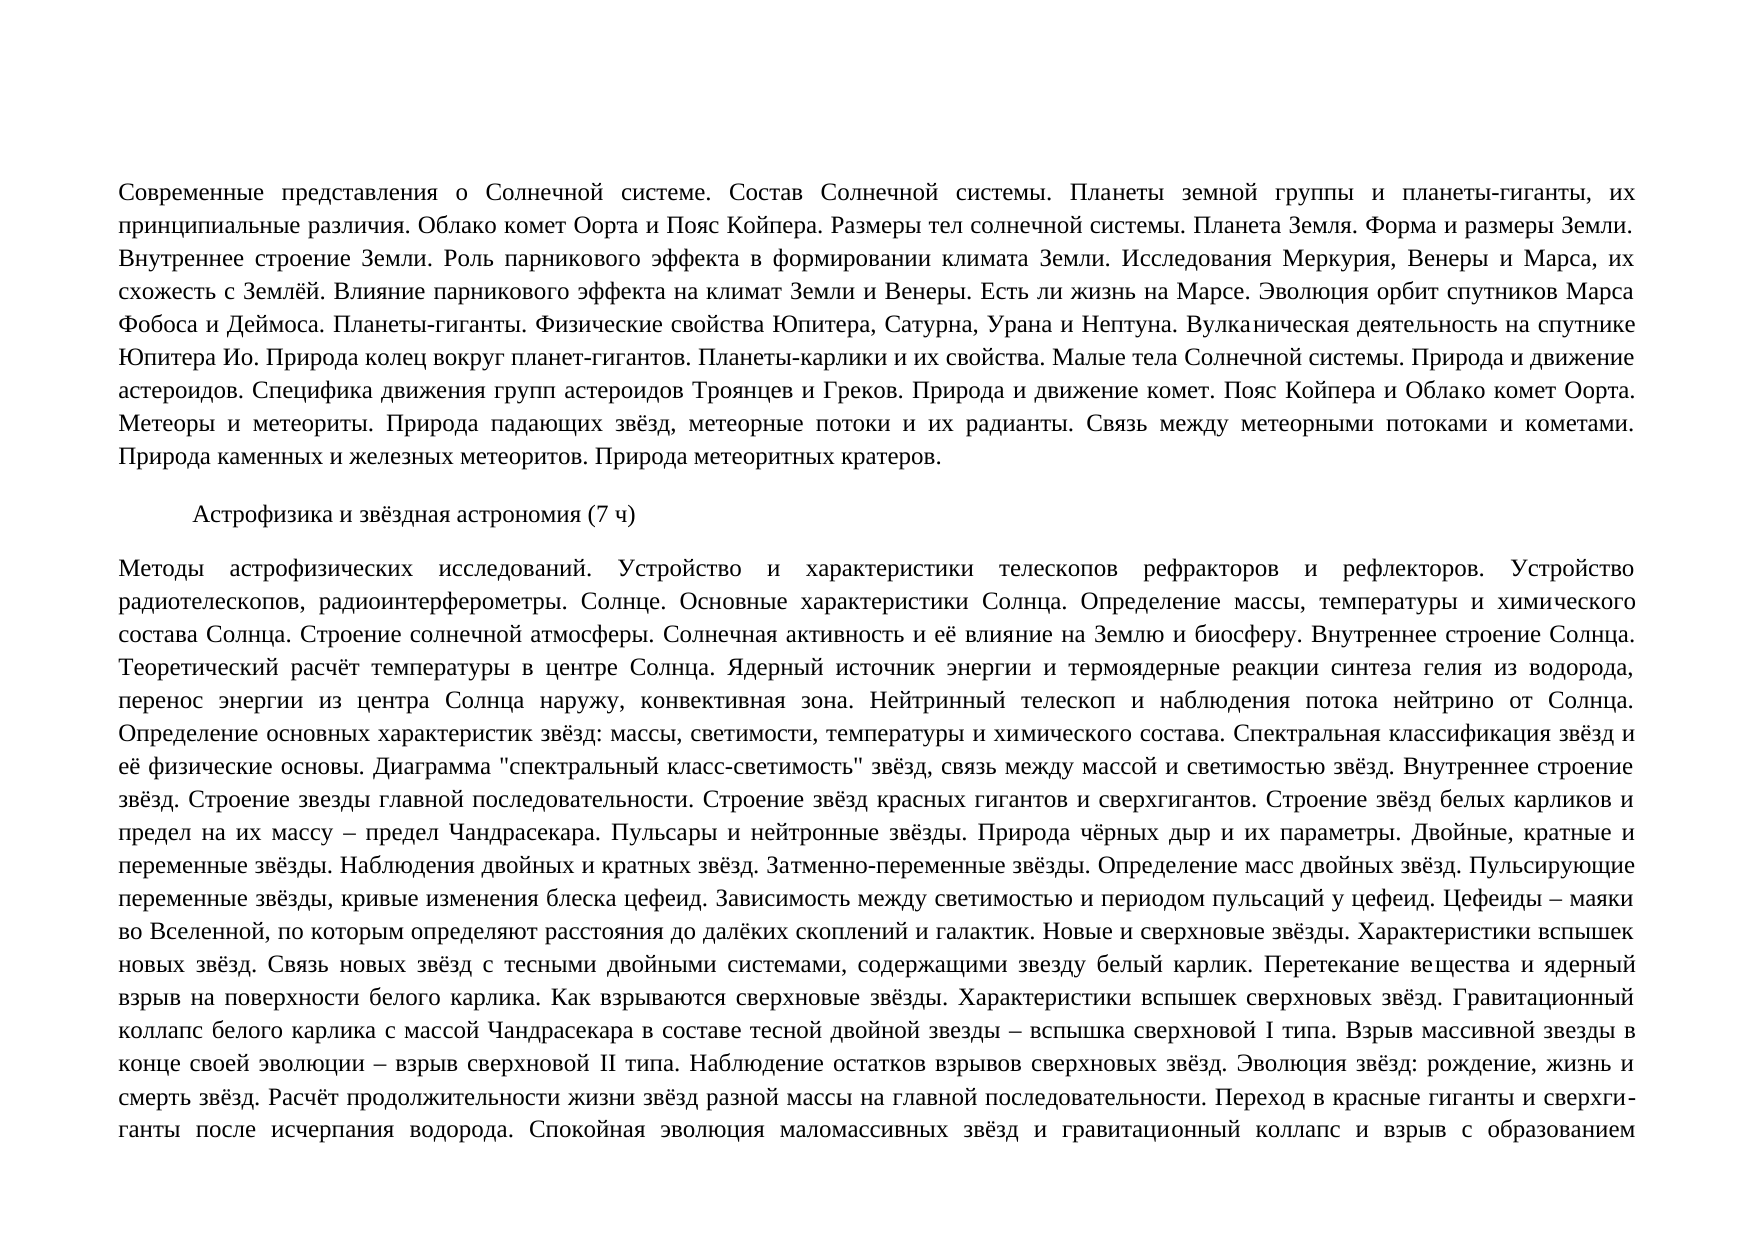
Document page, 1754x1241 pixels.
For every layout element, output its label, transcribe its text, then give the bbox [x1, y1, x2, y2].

text Астрофизика и звёздная астрономия (7 ч) [118, 499, 1636, 528]
text Современные представления о Солнечной системе. Состав Солнечной системы. Планеты земной группы и планеты-гиганты, их принципиальные различия. Облако комет Оорта и Пояс Койпера. Размеры тел солнечной системы. Планета Земля. Форма и размеры Земли. Внутреннее строение Земли. Роль парникового эффекта в формировании климата Земли. Исследования Меркурия, Венеры и Марса, их схожесть с Землёй. Влияние парникового эффекта на климат Земли и Венеры. Есть ли жизнь на Марсе. Эволюция орбит спутников Марса Фобоса и Деймоса. Планеты-гиганты. Физические свойства Юпитера, Сатурна, Урана и Нептуна. Вулканическая деятельность на спутнике Юпитера Ио. Природа колец вокруг планет-гигантов. Планеты-карлики и их свойства. Малые тела Солнечной системы. Природа и движение астероидов. Специфика движения групп астероидов Троянцев и Греков. Природа и движение комет. Пояс Койпера и Облако комет Оорта. Метеоры и метеориты. Природа падающих звёзд, метеорные потоки и их радианты. Связь между метеорными потоками и кометами. Природа каменных и железных метеоритов. Природа метеоритных кратеров. [118, 177, 1636, 470]
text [118, 553, 1636, 1143]
